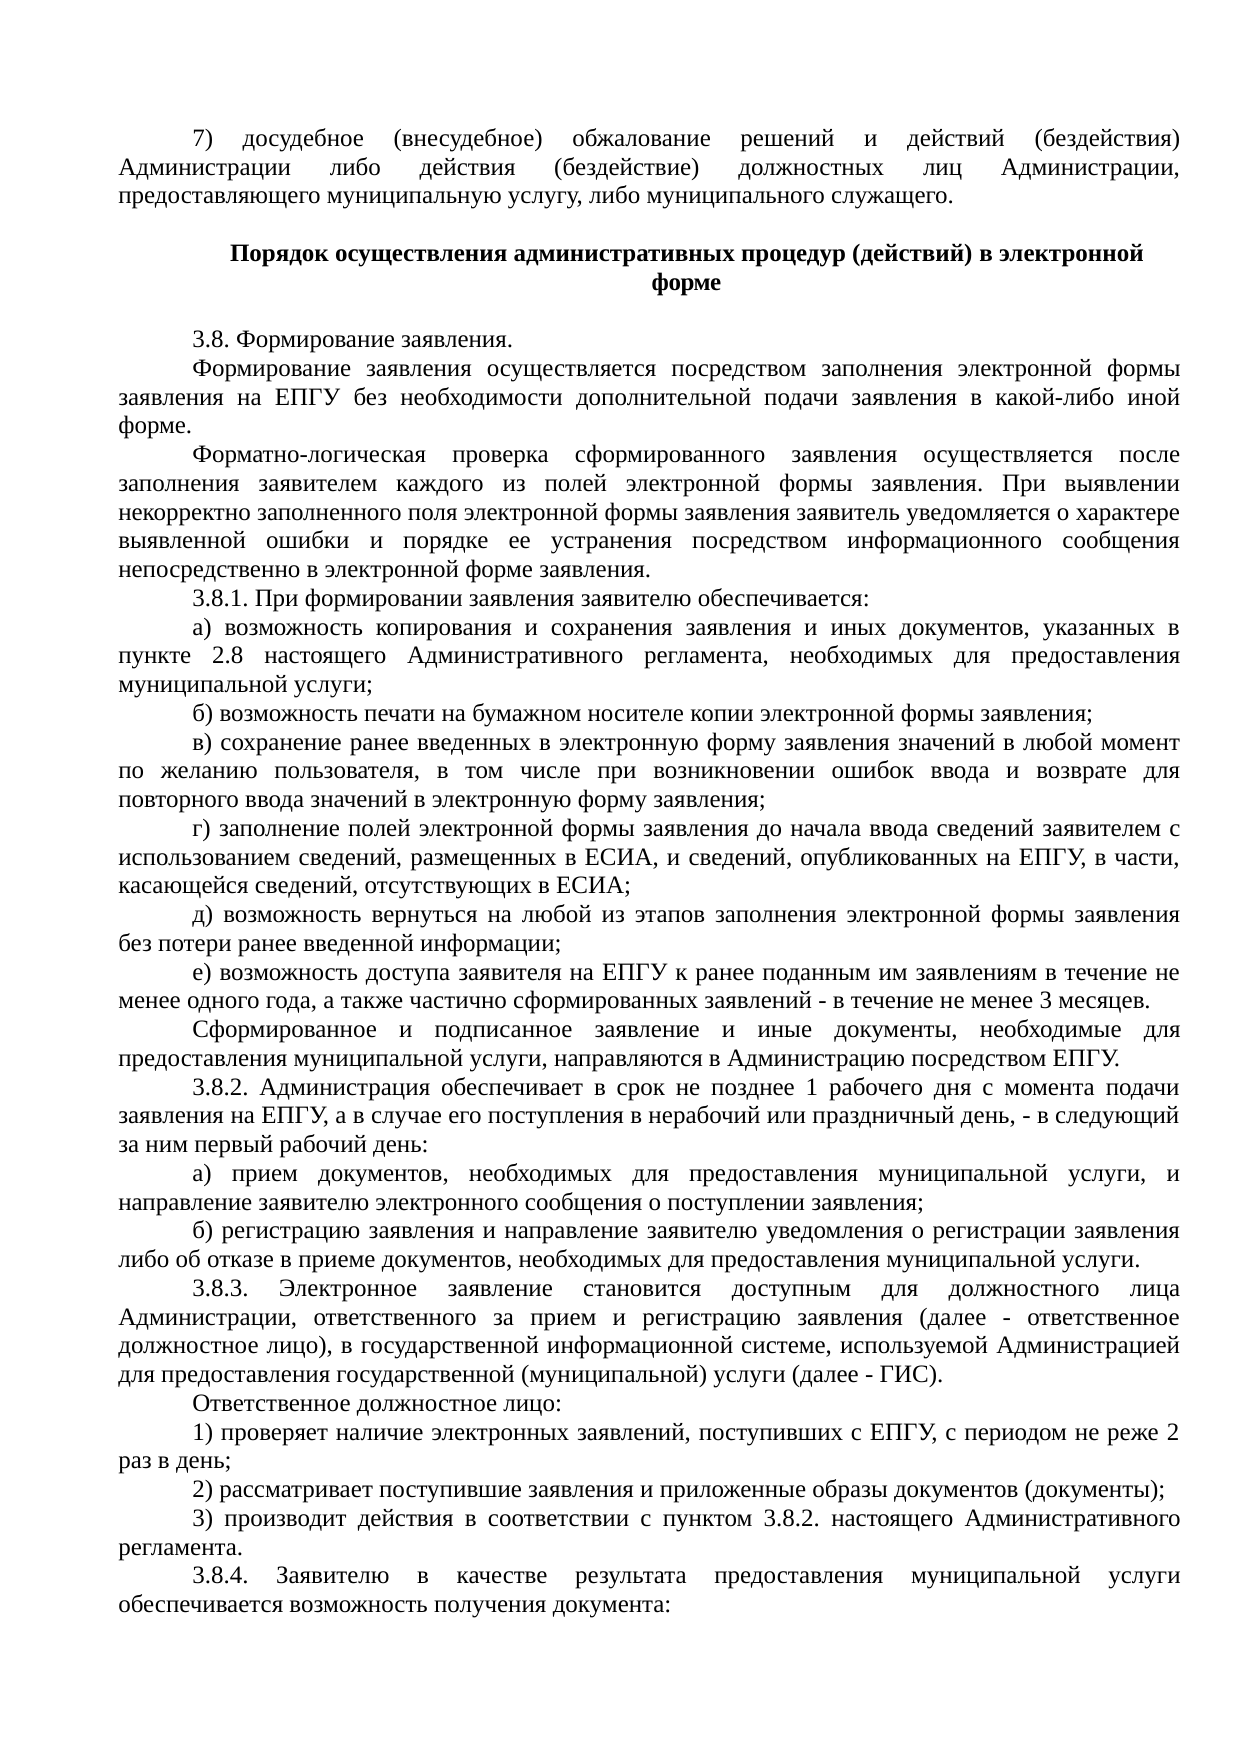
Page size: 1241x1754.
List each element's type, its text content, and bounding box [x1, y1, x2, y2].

list в) сохранение ранее введенных в электронную форму заявления значений в любой момент по желанию пользователя, в том числе при возникновении ошибок ввода и возврате для повторного ввода значений в электронную форму заявления; [118, 727, 1181, 813]
list д) возможность вернуться на любой из этапов заполнения электронной формы заявления без потери ранее введенной информации; [118, 899, 1181, 957]
text Порядок осуществления административных процедур (действий) в электронной форме [192, 238, 1181, 296]
list а) прием документов, необходимых для предоставления муниципальной услуги, и направление заявителю электронного сообщения о поступлении заявления; [118, 1158, 1181, 1216]
list 7) досудебное (внесудебное) обжалование решений и действий (бездействия) Администрации либо действия (бездействие) должностных лиц Администрации, предоставляющего муниципальную услугу, либо муниципального служащего. [118, 123, 1181, 209]
list 2) рассматривает поступившие заявления и приложенные образы документов (документы); [118, 1474, 1181, 1503]
list е) возможность доступа заявителя на ЕПГУ к ранее поданным им заявлениям в течение не менее одного года, а также частично сформированных заявлений - в течение не менее 3 месяцев. [118, 957, 1181, 1014]
list Форматно-логическая проверка сформированного заявления осуществляется после заполнения заявителем каждого из полей электронной формы заявления. При выявлении некорректно заполненного поля электронной формы заявления заявитель уведомляется о характере выявленной ошибки и порядке ее устранения посредством информационного сообщения непосредственно в электронной форме заявления. [118, 439, 1181, 583]
list Формирование заявления осуществляется посредством заполнения электронной формы заявления на ЕПГУ без необходимости дополнительной подачи заявления в какой-либо иной форме. [118, 353, 1181, 439]
list 3.8.1. При формировании заявления заявителю обеспечивается: [118, 583, 1181, 612]
list 3) производит действия в соответствии с пунктом 3.8.2. настоящего Административного регламента. [118, 1503, 1181, 1561]
list 3.8.2. Администрация обеспечивает в срок не позднее 1 рабочего дня с момента подачи заявления на ЕПГУ, а в случае его поступления в нерабочий или праздничный день, - в следующий за ним первый рабочий день: [118, 1072, 1181, 1158]
list Ответственное должностное лицо: [118, 1388, 1181, 1417]
list 1) проверяет наличие электронных заявлений, поступивших с ЕПГУ, с периодом не реже 2 раз в день; [118, 1417, 1181, 1474]
list б) возможность печати на бумажном носителе копии электронной формы заявления; [118, 698, 1181, 727]
list г) заполнение полей электронной формы заявления до начала ввода сведений заявителем с использованием сведений, размещенных в ЕСИА, и сведений, опубликованных на ЕПГУ, в части, касающейся сведений, отсутствующих в ЕСИА; [118, 813, 1181, 899]
list 3.8.4. Заявителю в качестве результата предоставления муниципальной услуги обеспечивается возможность получения документа: [118, 1561, 1181, 1618]
list 3.8. Формирование заявления. [118, 324, 1181, 353]
list 3.8.3. Электронное заявление становится доступным для должностного лица Администрации, ответственного за прием и регистрацию заявления (далее - ответственное должностное лицо), в государственной информационной системе, используемой Администрацией для предоставления государственной (муниципальной) услуги (далее - ГИС). [118, 1273, 1181, 1388]
list б) регистрацию заявления и направление заявителю уведомления о регистрации заявления либо об отказе в приеме документов, необходимых для предоставления муниципальной услуги. [118, 1216, 1181, 1273]
list а) возможность копирования и сохранения заявления и иных документов, указанных в пункте 2.8 настоящего Административного регламента, необходимых для предоставления муниципальной услуги; [118, 612, 1181, 698]
list Сформированное и подписанное заявление и иные документы, необходимые для предоставления муниципальной услуги, направляются в Администрацию посредством ЕПГУ. [118, 1014, 1181, 1072]
